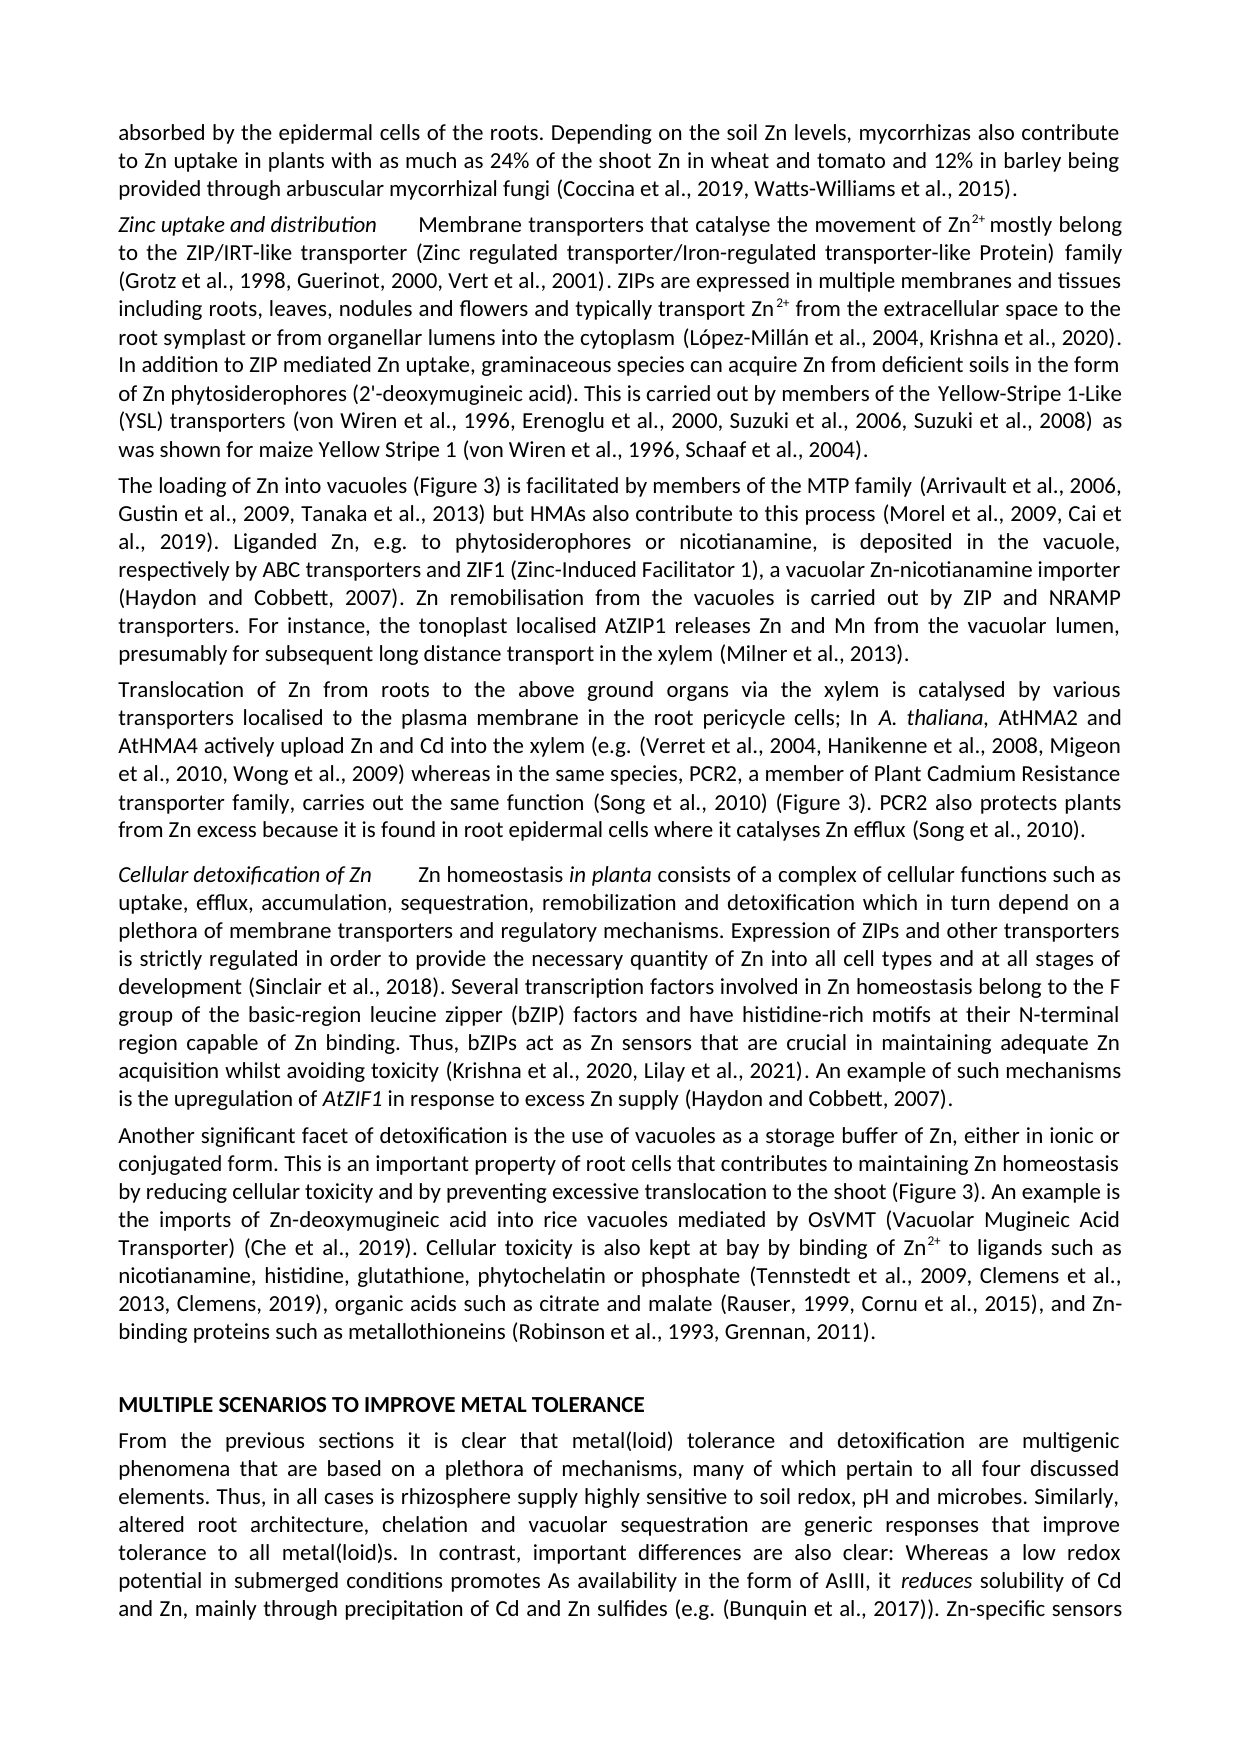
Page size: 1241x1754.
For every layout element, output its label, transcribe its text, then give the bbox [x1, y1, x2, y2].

text MULTIPLE SCENARIOS TO IMPROVE METAL TOLERANCE [118, 1390, 1122, 1418]
text Another significant facet of detoxification is the use of vacuoles as a storage buffer of Zn, either in ionic or conjugated form. This is an important property of root cells that contributes to maintaining Zn homeostasis by reducing cellular toxicity and by preventing excessive translocation to the shoot (Figure 3). An example is the imports of Zn-deoxymugineic acid into rice vacuoles mediated by OsVMT (Vacuolar Mugineic Acid Transporter) (Che et al., 2019). Cellular toxicity is also kept at bay by binding of Zn2+ to ligands such as nicotianamine, histidine, glutathione, phytochelatin or phosphate (Tennstedt et al., 2009, Clemens et al., 2013, Clemens, 2019), organic acids such as citrate and malate (Rauser, 1999, Cornu et al., 2015), and Zn-binding proteins such as metallothioneins (Robinson et al., 1993, Grennan, 2011). [118, 1121, 1122, 1345]
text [118, 118, 1122, 202]
text Translocation of Zn from roots to the above ground organs via the xylem is catalysed by various transporters localised to the plasma membrane in the root pericycle cells; In A. thaliana, AtHMA2 and AtHMA4 actively upload Zn and Cd into the xylem (e.g. (Verret et al., 2004, Hanikenne et al., 2008, Migeon et al., 2010, Wong et al., 2009) whereas in the same species, PCR2, a member of Plant Cadmium Resistance transporter family, carries out the same function (Song et al., 2010) (Figure 3). PCR2 also protects plants from Zn excess because it is found in root epidermal cells where it catalyses Zn efflux (Song et al., 2010). [118, 676, 1122, 844]
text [118, 1426, 1122, 1622]
text Cellular detoxification of Zn Zn homeostasis in planta consists of a complex of cellular functions such as uptake, efflux, accumulation, sequestration, remobilization and detoxification which in turn depend on a plethora of membrane transporters and regulatory mechanisms. Expression of ZIPs and other transporters is strictly regulated in order to provide the necessary quantity of Zn into all cell types and at all stages of development (Sinclair et al., 2018). Several transcription factors involved in Zn homeostasis belong to the F group of the basic-region leucine zipper (bZIP) factors and have histidine-rich motifs at their N-terminal region capable of Zn binding. Thus, bZIPs act as Zn sensors that are crucial in maintaining adequate Zn acquisition whilst avoiding toxicity (Krishna et al., 2020, Lilay et al., 2021). An example of such mechanisms is the upregulation of AtZIF1 in response to excess Zn supply (Haydon and Cobbett, 2007). [118, 860, 1122, 1112]
text The loading of Zn into vacuoles (Figure 3) is facilitated by members of the MTP family (Arrivault et al., 2006, Gustin et al., 2009, Tanaka et al., 2013) but HMAs also contribute to this process (Morel et al., 2009, Cai et al., 2019). Liganded Zn, e.g. to phytosiderophores or nicotianamine, is deposited in the vacuole, respectively by ABC transporters and ZIF1 (Zinc-Induced Facilitator 1), a vacuolar Zn-nicotianamine importer (Haydon and Cobbett, 2007). Zn remobilisation from the vacuoles is carried out by ZIP and NRAMP transporters. For instance, the tonoplast localised AtZIP1 releases Zn and Mn from the vacuolar lumen, presumably for subsequent long distance transport in the xylem (Milner et al., 2013). [118, 471, 1122, 667]
text Zinc uptake and distribution Membrane transporters that catalyse the movement of Zn2+ mostly belong to the ZIP/IRT-like transporter (Zinc regulated transporter/Iron-regulated transporter-like Protein) family (Grotz et al., 1998, Guerinot, 2000, Vert et al., 2001). ZIPs are expressed in multiple membranes and tissues including roots, leaves, nodules and flowers and typically transport Zn2+ from the extracellular space to the root symplast or from organellar lumens into the cytoplasm (López-Millán et al., 2004, Krishna et al., 2020). In addition to ZIP mediated Zn uptake, graminaceous species can acquire Zn from deficient soils in the form of Zn phytosiderophores (2'-deoxymugineic acid). This is carried out by members of the Yellow-Stripe 1-Like (YSL) transporters (von Wiren et al., 1996, Erenoglu et al., 2000, Suzuki et al., 2006, Suzuki et al., 2008) as was shown for maize Yellow Stripe 1 (von Wiren et al., 1996, Schaaf et al., 2004). [118, 211, 1122, 463]
